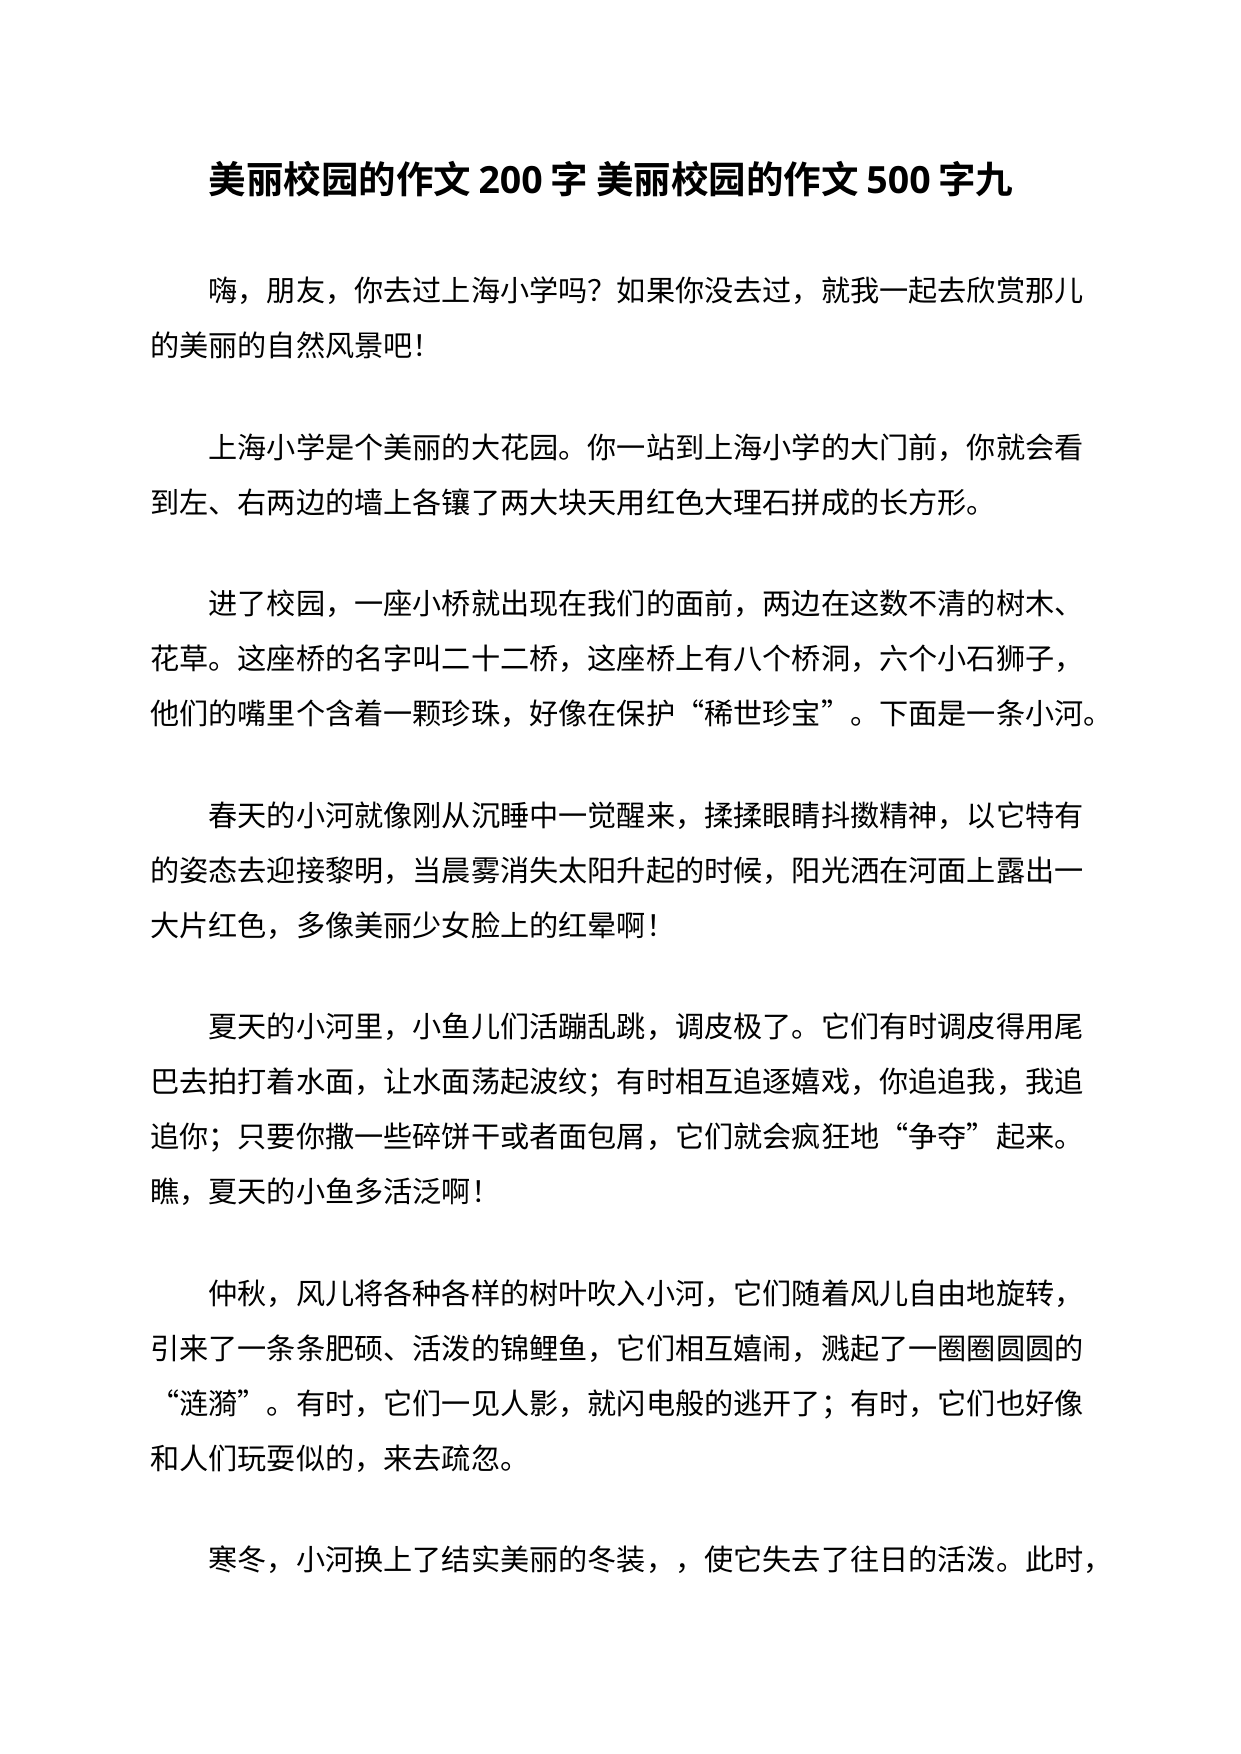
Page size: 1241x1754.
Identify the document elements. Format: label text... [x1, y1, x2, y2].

text 进了校园，一座小桥就出现在我们的面前，两边在这数不清的树木、花草。这座桥的名字叫二十二桥，这座桥上有八个桥洞，六个小石狮子，他们的嘴里个含着一颗珍珠，好像在保护“稀世珍宝”。下面是一条小河。 [150, 581, 1090, 733]
text 美丽校园的作文200字 美丽校园的作文500字九 [150, 150, 1090, 204]
text 夏天的小河里，小鱼儿们活蹦乱跳，调皮极了。它们有时调皮得用尾巴去拍打着水面，让水面荡起波纹；有时相互追逐嬉戏，你追追我，我追追你；只要你撒一些碎饼干或者面包屑，它们就会疯狂地“争夺”起来。瞧，夏天的小鱼多活泛啊！ [150, 1004, 1090, 1211]
text 春天的小河就像刚从沉睡中一觉醒来，揉揉眼睛抖擞精神，以它特有的姿态去迎接黎明，当晨雾消失太阳升起的时候，阳光洒在河面上露出一大片红色，多像美丽少女脸上的红晕啊！ [150, 792, 1090, 944]
text 上海小学是个美丽的大花园。你一站到上海小学的大门前，你就会看到左、右两边的墙上各镶了两大块天用红色大理石拼成的长方形。 [150, 424, 1090, 521]
text 嗨，朋友，你去过上海小学吗？如果你没去过，就我一起去欣赏那儿的美丽的自然风景吧！ [150, 268, 1090, 365]
text 仲秋，风儿将各种各样的树叶吹入小河，它们随着风儿自由地旋转，引来了一条条肥硕、活泼的锦鲤鱼，它们相互嬉闹，溅起了一圈圈圆圆的“涟漪”。有时，它们一见人影，就闪电般的逃开了；有时，它们也好像和人们玩耍似的，来去疏忽。 [150, 1271, 1090, 1477]
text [150, 1537, 1090, 1579]
